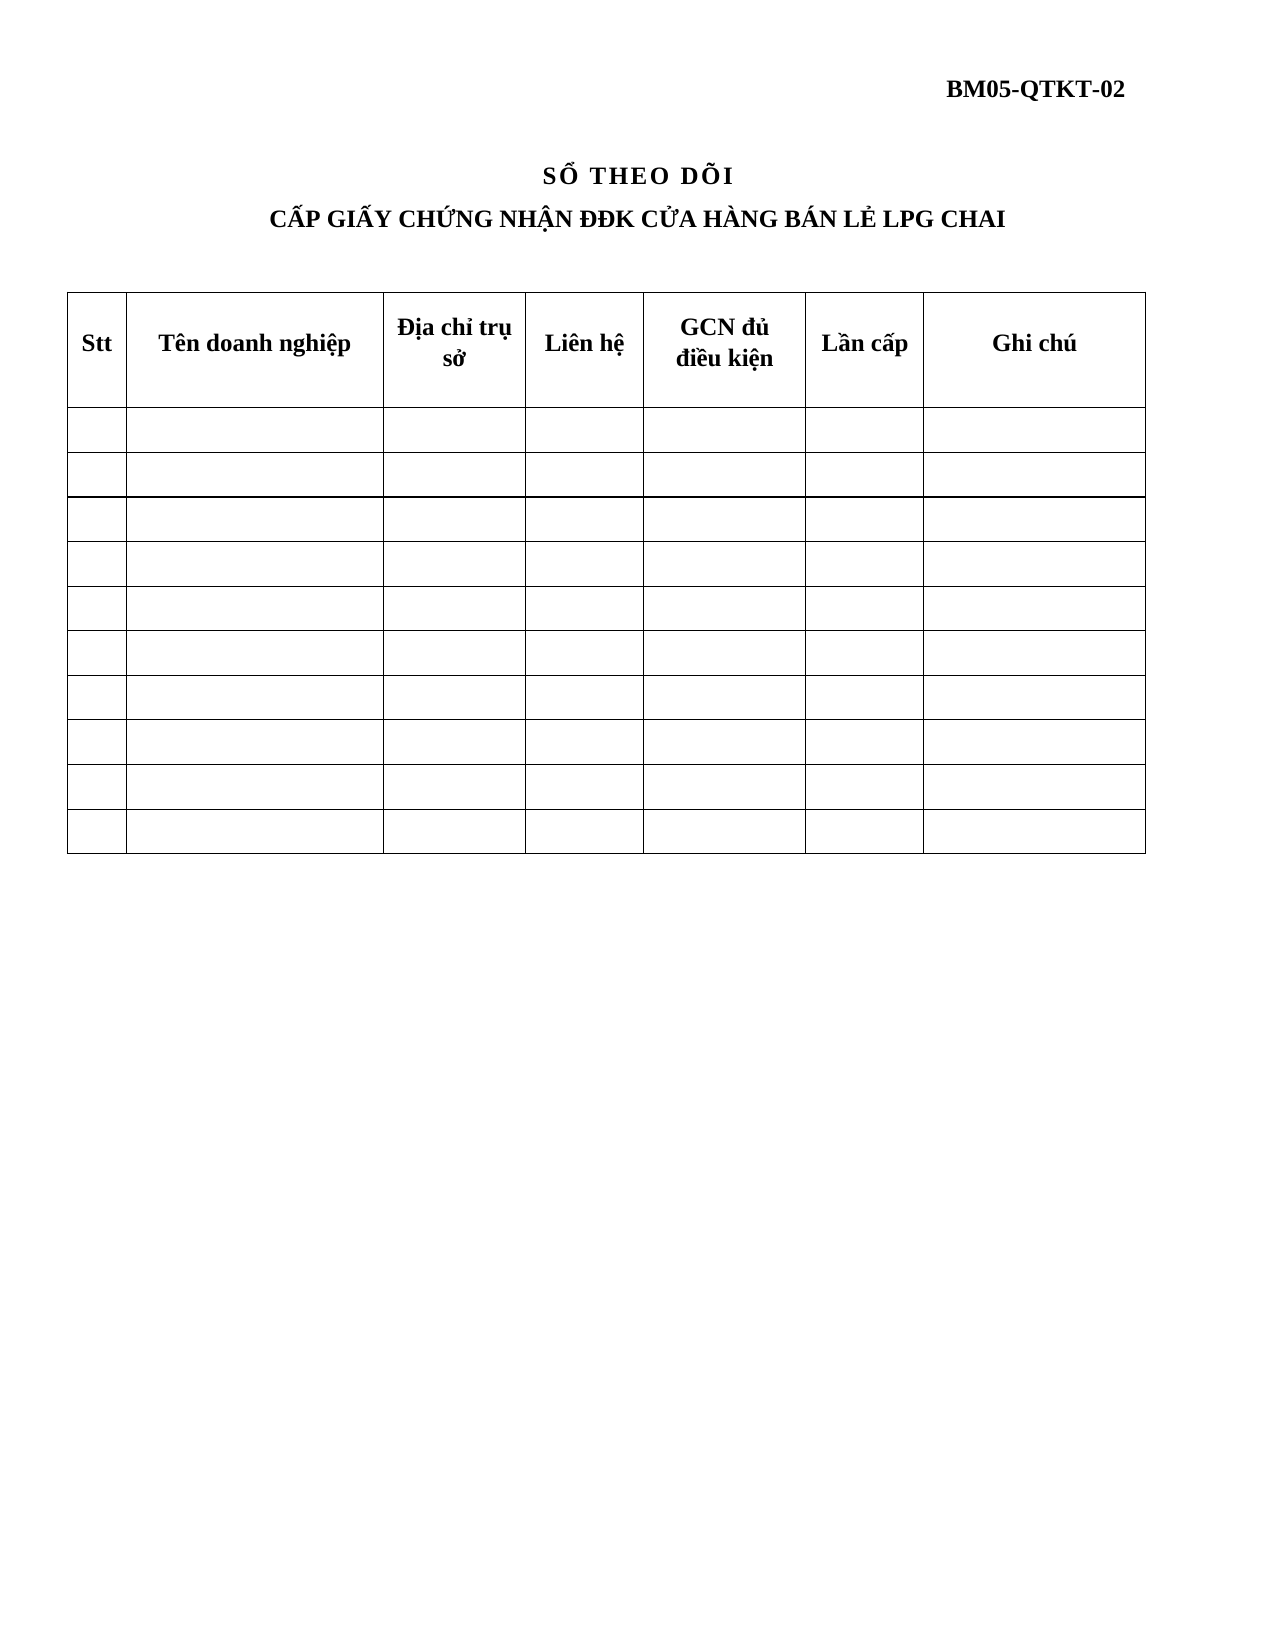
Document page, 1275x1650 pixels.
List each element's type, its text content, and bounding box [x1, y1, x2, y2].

table_cell [384, 453, 525, 496]
table_cell [924, 720, 1145, 764]
table_header GCN đủ điều kiện [644, 293, 805, 407]
table_cell [526, 765, 643, 808]
table_cell [384, 408, 525, 452]
table_cell [644, 810, 805, 853]
table_cell [68, 810, 126, 853]
table_cell [924, 408, 1145, 452]
table_cell [384, 587, 525, 630]
table_cell [924, 810, 1145, 853]
table_cell [806, 453, 923, 496]
text BM05-QTKT-02 [150, 74, 1125, 103]
table_cell [806, 631, 923, 675]
table_cell [644, 453, 805, 496]
table_cell [924, 765, 1145, 808]
table_cell [806, 765, 923, 808]
table_cell [127, 810, 383, 853]
table_cell [526, 408, 643, 452]
table_cell [127, 587, 383, 630]
table_cell [526, 587, 643, 630]
table_header Stt [68, 293, 126, 407]
text SỔ THEO DÕI [150, 161, 1125, 190]
table_cell [924, 676, 1145, 719]
table_cell [127, 453, 383, 496]
table_header Liên hệ [526, 293, 643, 407]
table_cell [127, 676, 383, 719]
table_cell [384, 720, 525, 764]
table_cell [924, 587, 1145, 630]
table_cell [806, 408, 923, 452]
table_cell [384, 631, 525, 675]
table_cell [644, 676, 805, 719]
table_cell [644, 765, 805, 808]
table_cell [384, 498, 525, 541]
table_cell [68, 542, 126, 586]
table_cell [68, 631, 126, 675]
table_header Địa chỉ trụ sở [384, 293, 525, 407]
table_cell [384, 676, 525, 719]
table_cell [127, 720, 383, 764]
table_cell [68, 408, 126, 452]
table_header Tên doanh nghiệp [127, 293, 383, 407]
table_cell [127, 408, 383, 452]
table_header Lần cấp [806, 293, 923, 407]
table_cell [526, 676, 643, 719]
table_cell [806, 720, 923, 764]
table_cell [806, 542, 923, 586]
table_cell [644, 587, 805, 630]
table_cell [526, 810, 643, 853]
table_cell [526, 631, 643, 675]
table_cell [806, 498, 923, 541]
table_cell [127, 542, 383, 586]
table_cell [68, 498, 126, 541]
table_cell [644, 542, 805, 586]
table_cell [127, 498, 383, 541]
table_cell [68, 453, 126, 496]
table_cell [526, 453, 643, 496]
text CẤP GIẤY CHỨNG NHẬN ĐĐK CỬA HÀNG BÁN LẺ LPG CHAI [150, 204, 1125, 233]
table_cell [644, 631, 805, 675]
table_cell [924, 631, 1145, 675]
table_cell [384, 542, 525, 586]
table_cell [806, 810, 923, 853]
table_cell [526, 542, 643, 586]
table_cell [644, 498, 805, 541]
table_cell [384, 765, 525, 808]
table_cell [68, 676, 126, 719]
table_cell [924, 498, 1145, 541]
table_cell [68, 587, 126, 630]
table_header Ghi chú [924, 293, 1145, 407]
table_cell [384, 810, 525, 853]
table_cell [127, 631, 383, 675]
table_cell [924, 542, 1145, 586]
table_cell [644, 720, 805, 764]
table_cell [526, 720, 643, 764]
table_cell [68, 720, 126, 764]
table_cell [526, 498, 643, 541]
table_cell [806, 587, 923, 630]
table_cell [644, 408, 805, 452]
table_cell [127, 765, 383, 808]
table_cell [924, 453, 1145, 496]
table_cell [68, 765, 126, 808]
table_cell [806, 676, 923, 719]
